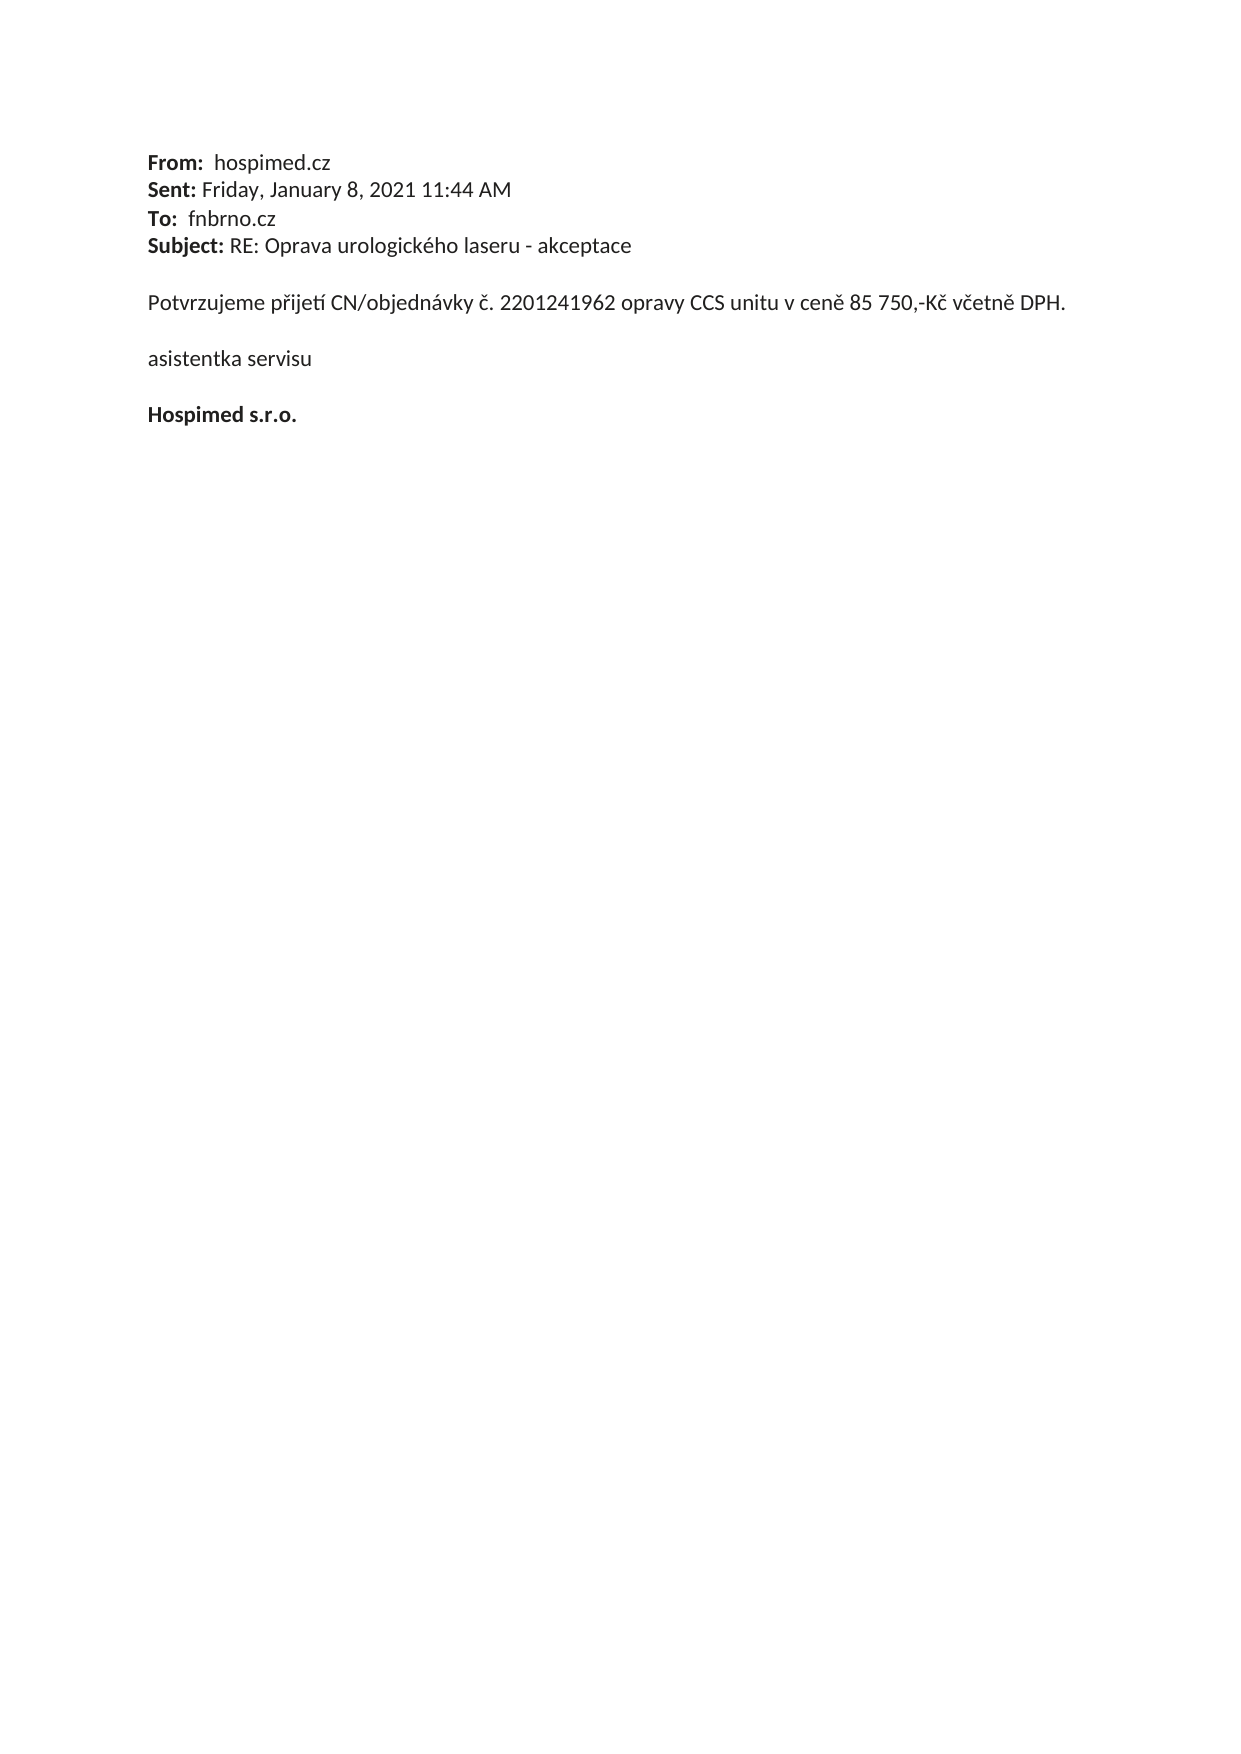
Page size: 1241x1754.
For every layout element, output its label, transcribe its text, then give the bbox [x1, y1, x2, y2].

text Potvrzujeme přijetí CN/objednávky č. 2201241962 opravy CCS unitu v ceně 85 750,-Kč včetně DPH. [148, 288, 1093, 316]
text asistentka servisu [148, 344, 1093, 372]
text From: hospimed.cz Sent: Friday, January 8, 2021 11:44 AM To: fnbrno.cz Subject: RE: Oprava urologického laseru - akceptace [148, 148, 1093, 260]
text Hospimed s.r.o. [148, 400, 1093, 428]
